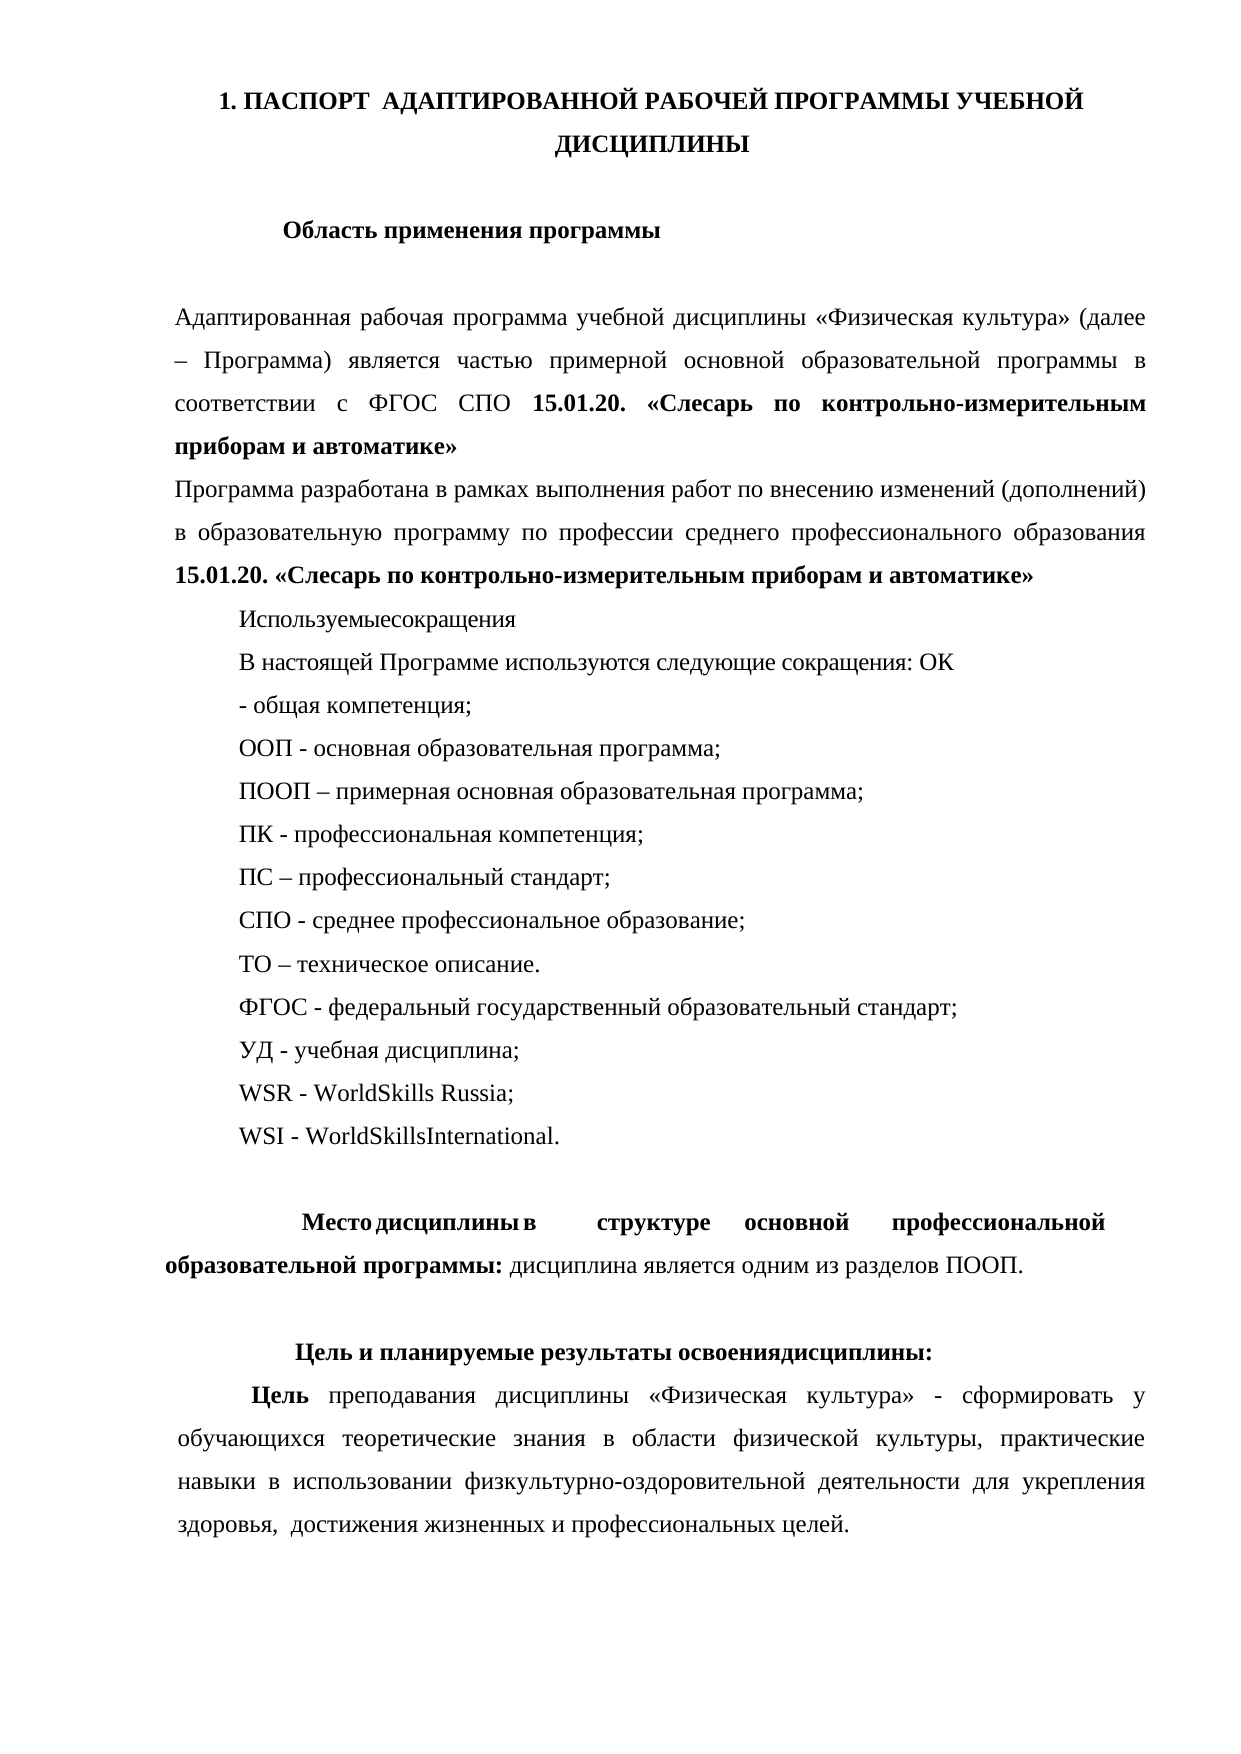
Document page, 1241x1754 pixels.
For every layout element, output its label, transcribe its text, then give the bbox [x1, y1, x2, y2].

text СПО - среднее профессиональное образование; ТО – техническое описание. [238, 906, 772, 977]
list ПАСПОРТ АДАПТИРОВАННОЙ РАБОЧЕЙ ПРОГРАММЫ УЧЕБНОЙ ДИСЦИПЛИНЫ [218, 86, 1168, 158]
text ПООП – примерная основная образовательная программа; ПК - профессиональная компетенция; [238, 776, 891, 848]
text Используемыесокращения [165, 604, 1165, 632]
text Программа разработана в рамках выполнения работ по внесению изменений (дополнений) в образовательную программу по профессии среднего профессионального образования 15.01.20. «Слесарь по контрольно-измерительным приборам и автоматике» [174, 474, 1147, 589]
text В настоящей Программе используются следующие сокращения: ОК - общая компетенция; [238, 647, 962, 719]
list Область применения программы [165, 216, 1176, 244]
list Место дисциплины в структуре основной профессиональной образовательной программы: дисциплина является одним из разделов ПООП. [165, 1207, 1181, 1279]
text ПС – профессиональный стандарт; [238, 862, 1066, 891]
text ООП - основная образовательная программа; [238, 733, 1066, 762]
list Цель и планируемые результаты освоениядисциплины: [295, 1337, 1176, 1366]
text ФГОС - федеральный государственный образовательный стандарт; УД - учебная дисциплина; [238, 992, 984, 1064]
text WSR - WorldSkills Russia; [238, 1078, 591, 1107]
text Цель преподавания дисциплины «Физическая культура» - сформировать у обучающихся теоретические знания в области физической культуры, практические навыки в использовании физкультурно-оздоровительной деятельности для укрепления здоровья, достижения жизненных и профессиональных целей. [177, 1380, 1146, 1538]
text WSI - WorldSkillsInternational. [238, 1121, 591, 1150]
text Адаптированная рабочая программа учебной дисциплины «Физическая культура» (далее – Программа) является частью примерной основной образовательной программы в соответствии с ФГОС СПО 15.01.20. «Слесарь по контрольно-измерительным приборам и автоматике» [174, 302, 1147, 460]
